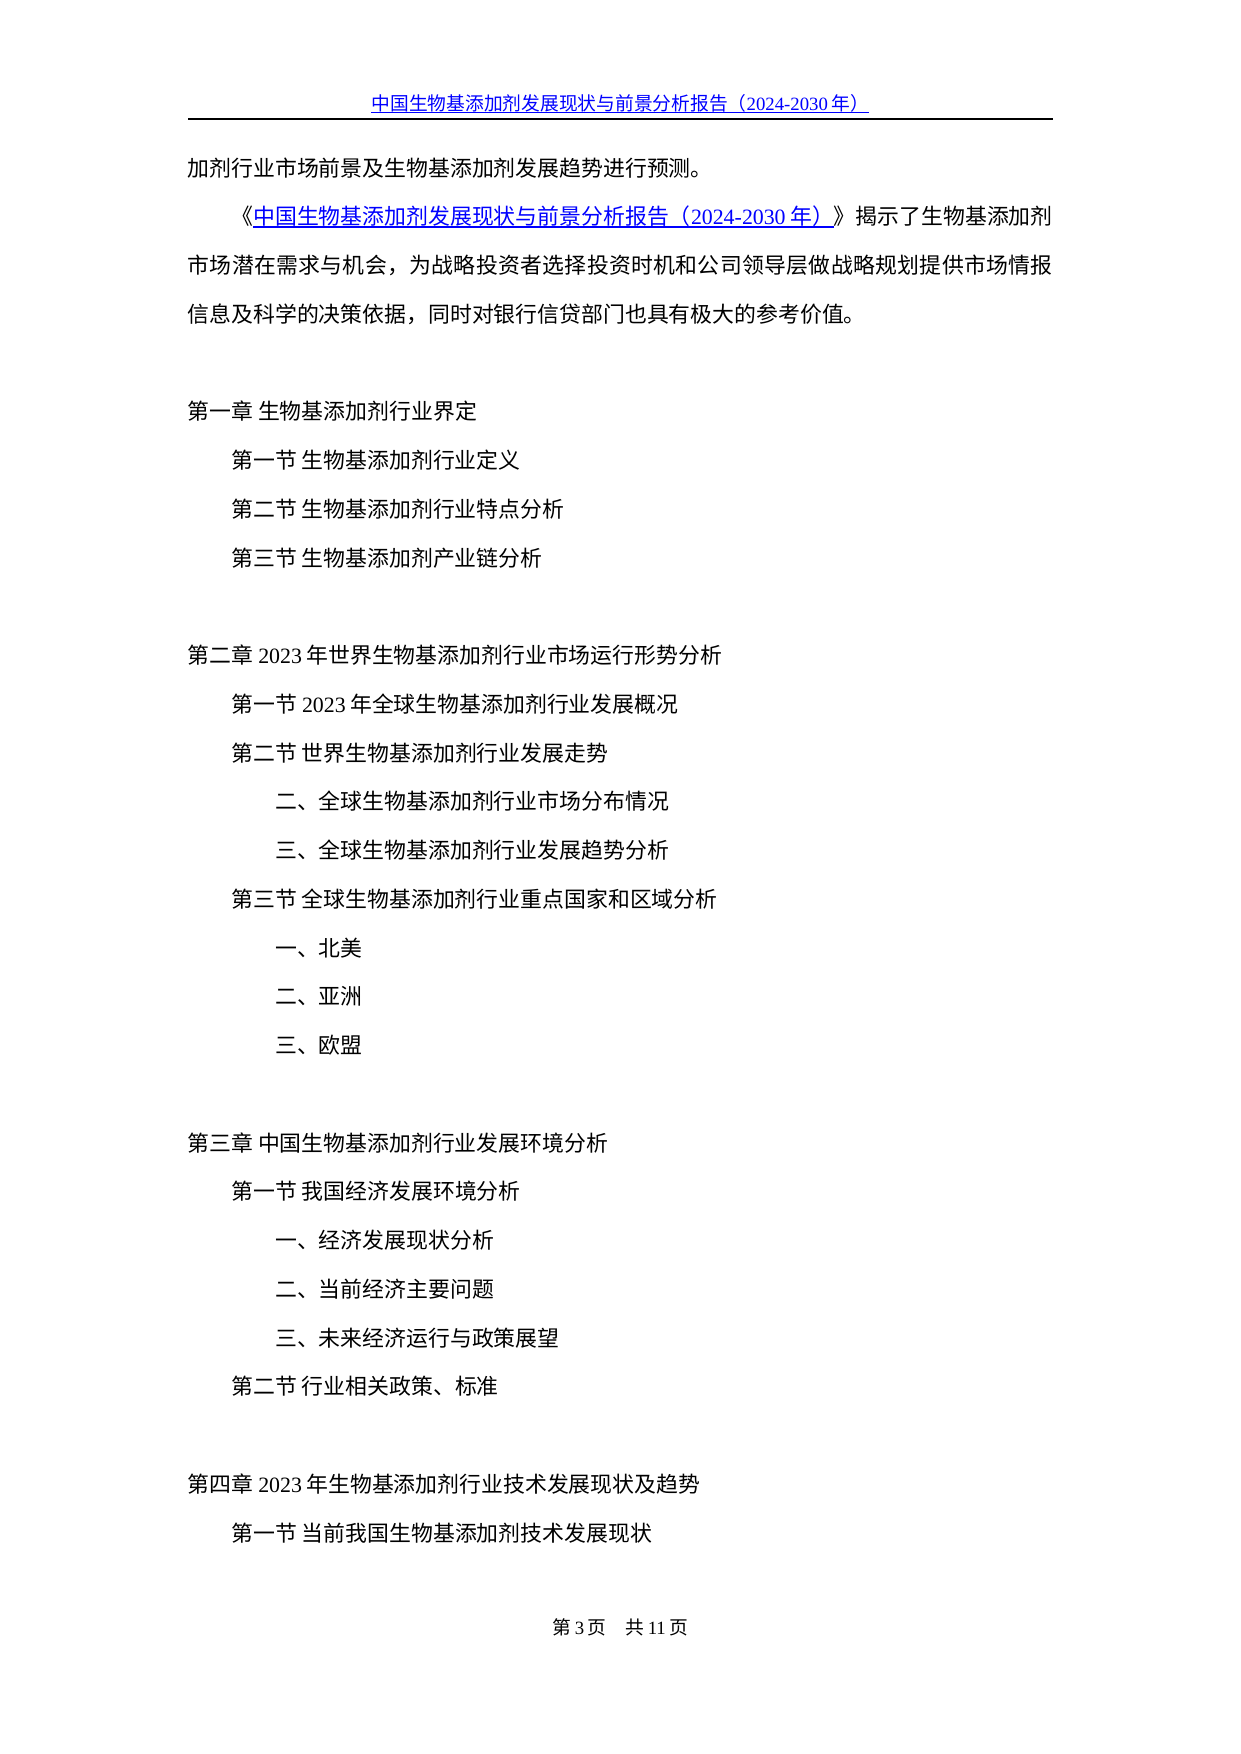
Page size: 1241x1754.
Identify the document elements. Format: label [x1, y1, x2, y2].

text [187, 150, 1053, 1548]
